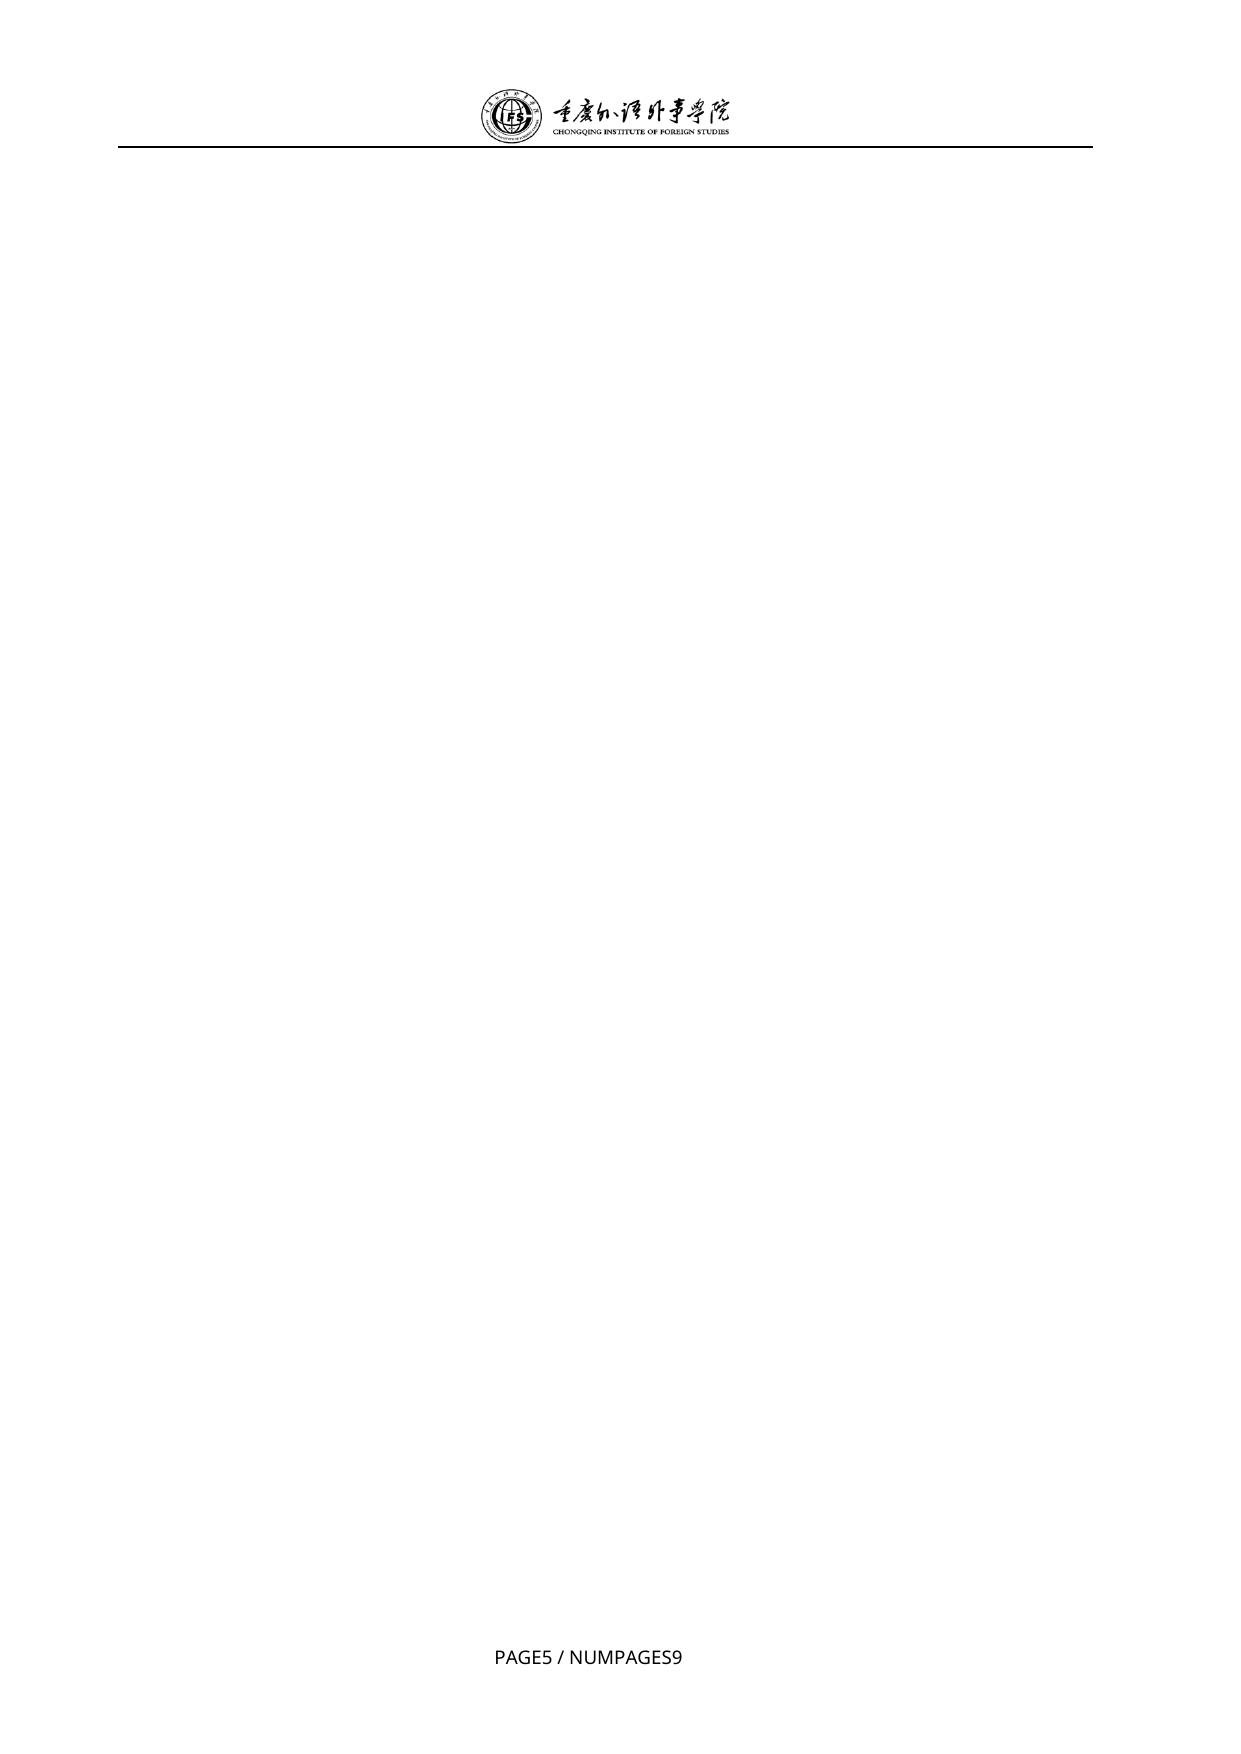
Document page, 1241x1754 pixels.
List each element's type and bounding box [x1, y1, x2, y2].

picture [481, 88, 730, 144]
